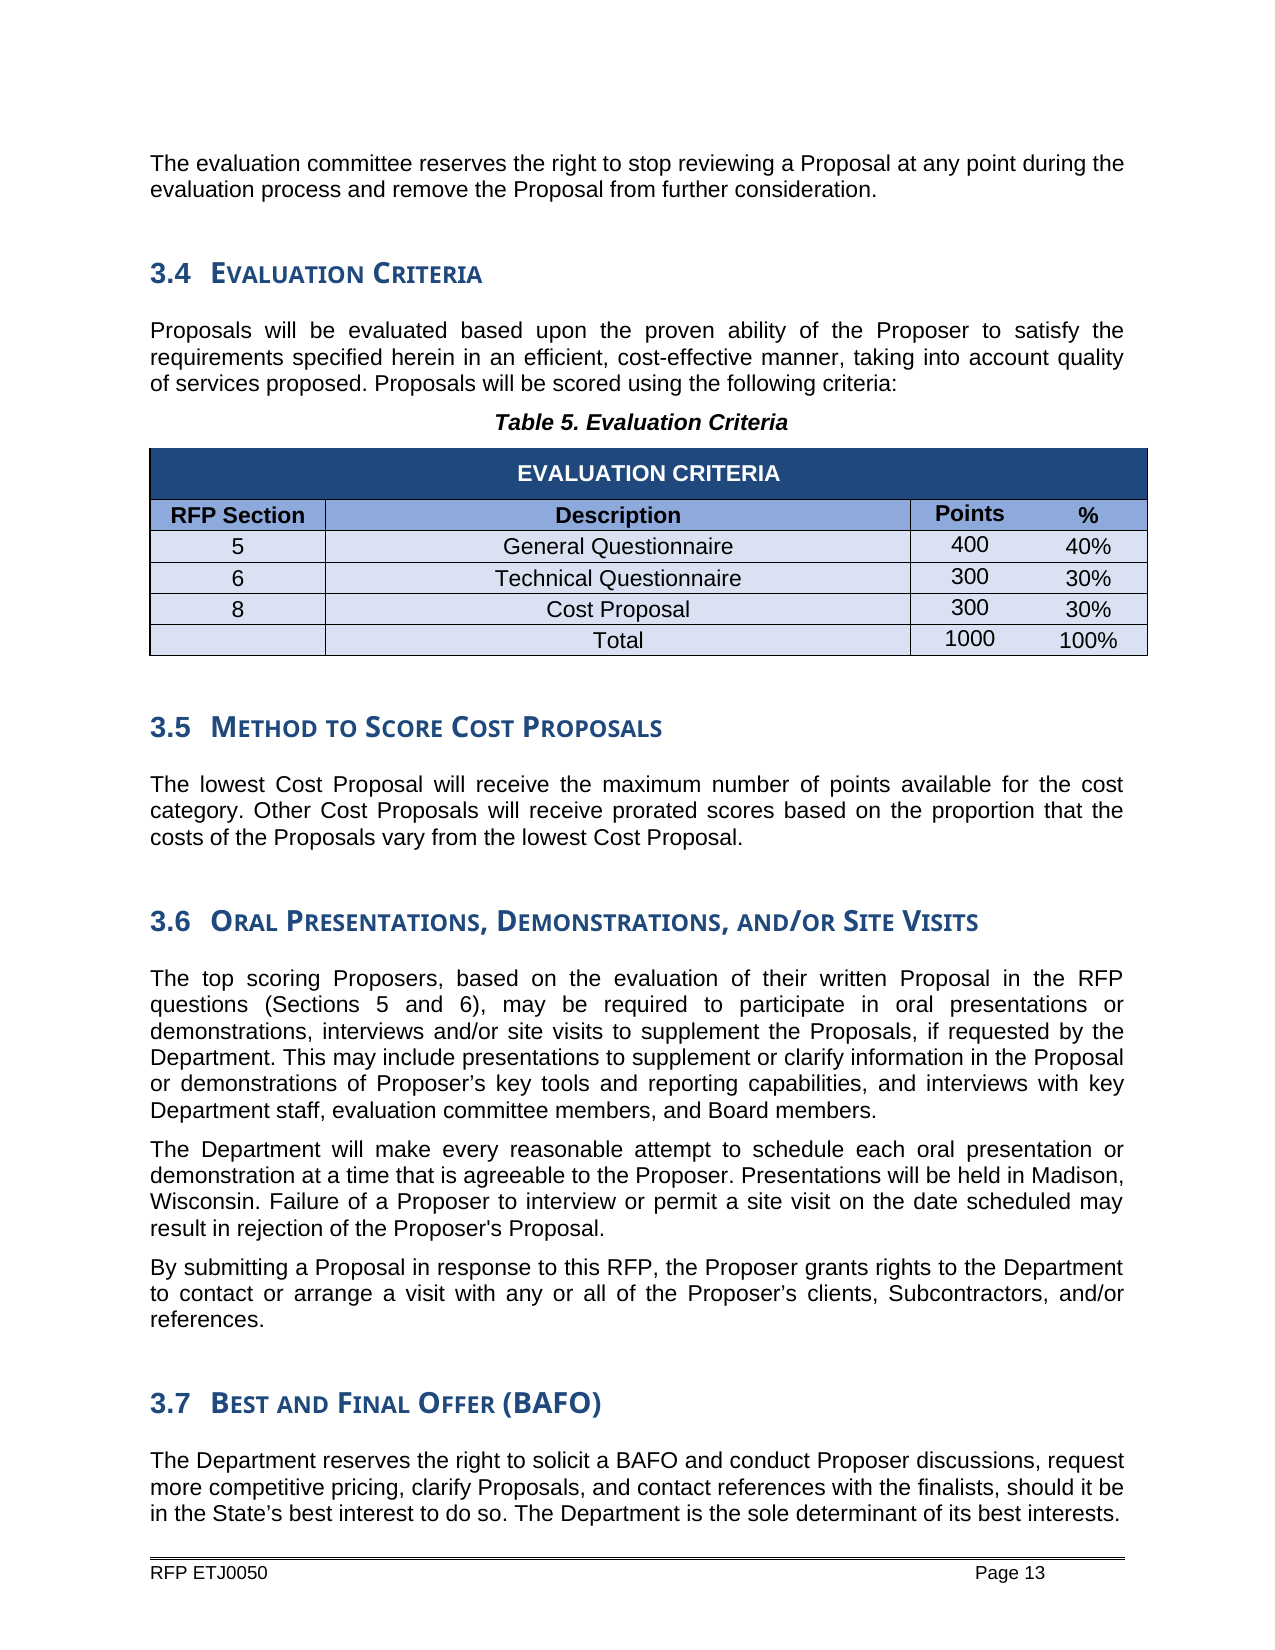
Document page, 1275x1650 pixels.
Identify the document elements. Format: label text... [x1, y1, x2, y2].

table_cell [151, 625, 325, 655]
table_cell 1000 [911, 625, 1029, 655]
table_cell 30% [1029, 594, 1147, 624]
table_cell 300 [911, 563, 1029, 593]
text The evaluation committee reserves the right to stop reviewing a Proposal at any point during the evaluation process and remove the Proposal from further consideration. [150, 150, 1125, 203]
table_cell 6 [151, 563, 325, 593]
table_cell 8 [151, 594, 325, 624]
table_cell 300 [911, 594, 1029, 624]
text The Department reserves the right to solicit a BAFO and conduct Proposer discussions, request more competitive pricing, clarify Proposals, and contact references with the finalists, should it be in the State’s best interest to do so. The Department is the sole determinant of its best interests. [150, 1447, 1125, 1526]
table_cell 5 [151, 531, 325, 562]
table_cell Points [911, 500, 1029, 530]
table_cell Technical Questionnaire [326, 563, 910, 593]
text The top scoring Proposers, based on the evaluation of their written Proposal in the RFP questions (Sections 5 and 6), may be required to participate in oral presentations or demonstrations, interviews and/or site visits to supplement the Proposals, if requested by the Department. This may include presentations to supplement or clarify information in the Proposal or demonstrations of Proposer’s key tools and reporting capabilities, and interviews with key Department staff, evaluation committee members, and Board members. [150, 965, 1125, 1123]
table_cell 400 [911, 531, 1029, 562]
table_header EVALUATION CRITERIA [151, 448, 1147, 499]
table_cell 30% [1029, 563, 1147, 593]
subtitle Oral Presentations, Demonstrations, and/or Site Visits [150, 900, 1125, 940]
text Proposals will be evaluated based upon the proven ability of the Proposer to satisfy the requirements specified herein in an efficient, cost-effective manner, taking into account quality of services proposed. Proposals will be scored using the following criteria: [150, 317, 1125, 396]
subtitle The lowest Cost Proposal will receive the maximum number of points available for the cost category. Other Cost Proposals will receive prorated scores based on the proportion that the costs of the Proposals vary from the lowest Cost Proposal. [150, 771, 1125, 850]
table_cell Total [326, 625, 910, 655]
table_cell General Questionnaire [326, 531, 910, 562]
text The Department will make every reasonable attempt to schedule each oral presentation or demonstration at a time that is agreeable to the Proposer. Presentations will be held in Madison, Wisconsin. Failure of a Proposer to interview or permit a site visit on the date scheduled may result in rejection of the Proposer's Proposal. [150, 1136, 1125, 1241]
text Table 5. Evaluation Criteria [159, 409, 1125, 435]
subtitle Evaluation Criteria [150, 253, 1125, 292]
subtitle Best and Final Offer (BAFO) [150, 1382, 1125, 1422]
subtitle Method to Score Cost Proposals [150, 706, 1125, 746]
table_cell 100% [1029, 625, 1147, 655]
table_cell Description [326, 500, 910, 530]
table_cell % [1029, 500, 1147, 530]
table_cell RFP Section [151, 500, 325, 530]
table_cell Cost Proposal [326, 594, 910, 624]
text By submitting a Proposal in response to this RFP, the Proposer grants rights to the Department to contact or arrange a visit with any or all of the Proposer’s clients, Subcontractors, and/or references. [150, 1253, 1125, 1332]
table_cell 40% [1029, 531, 1147, 562]
